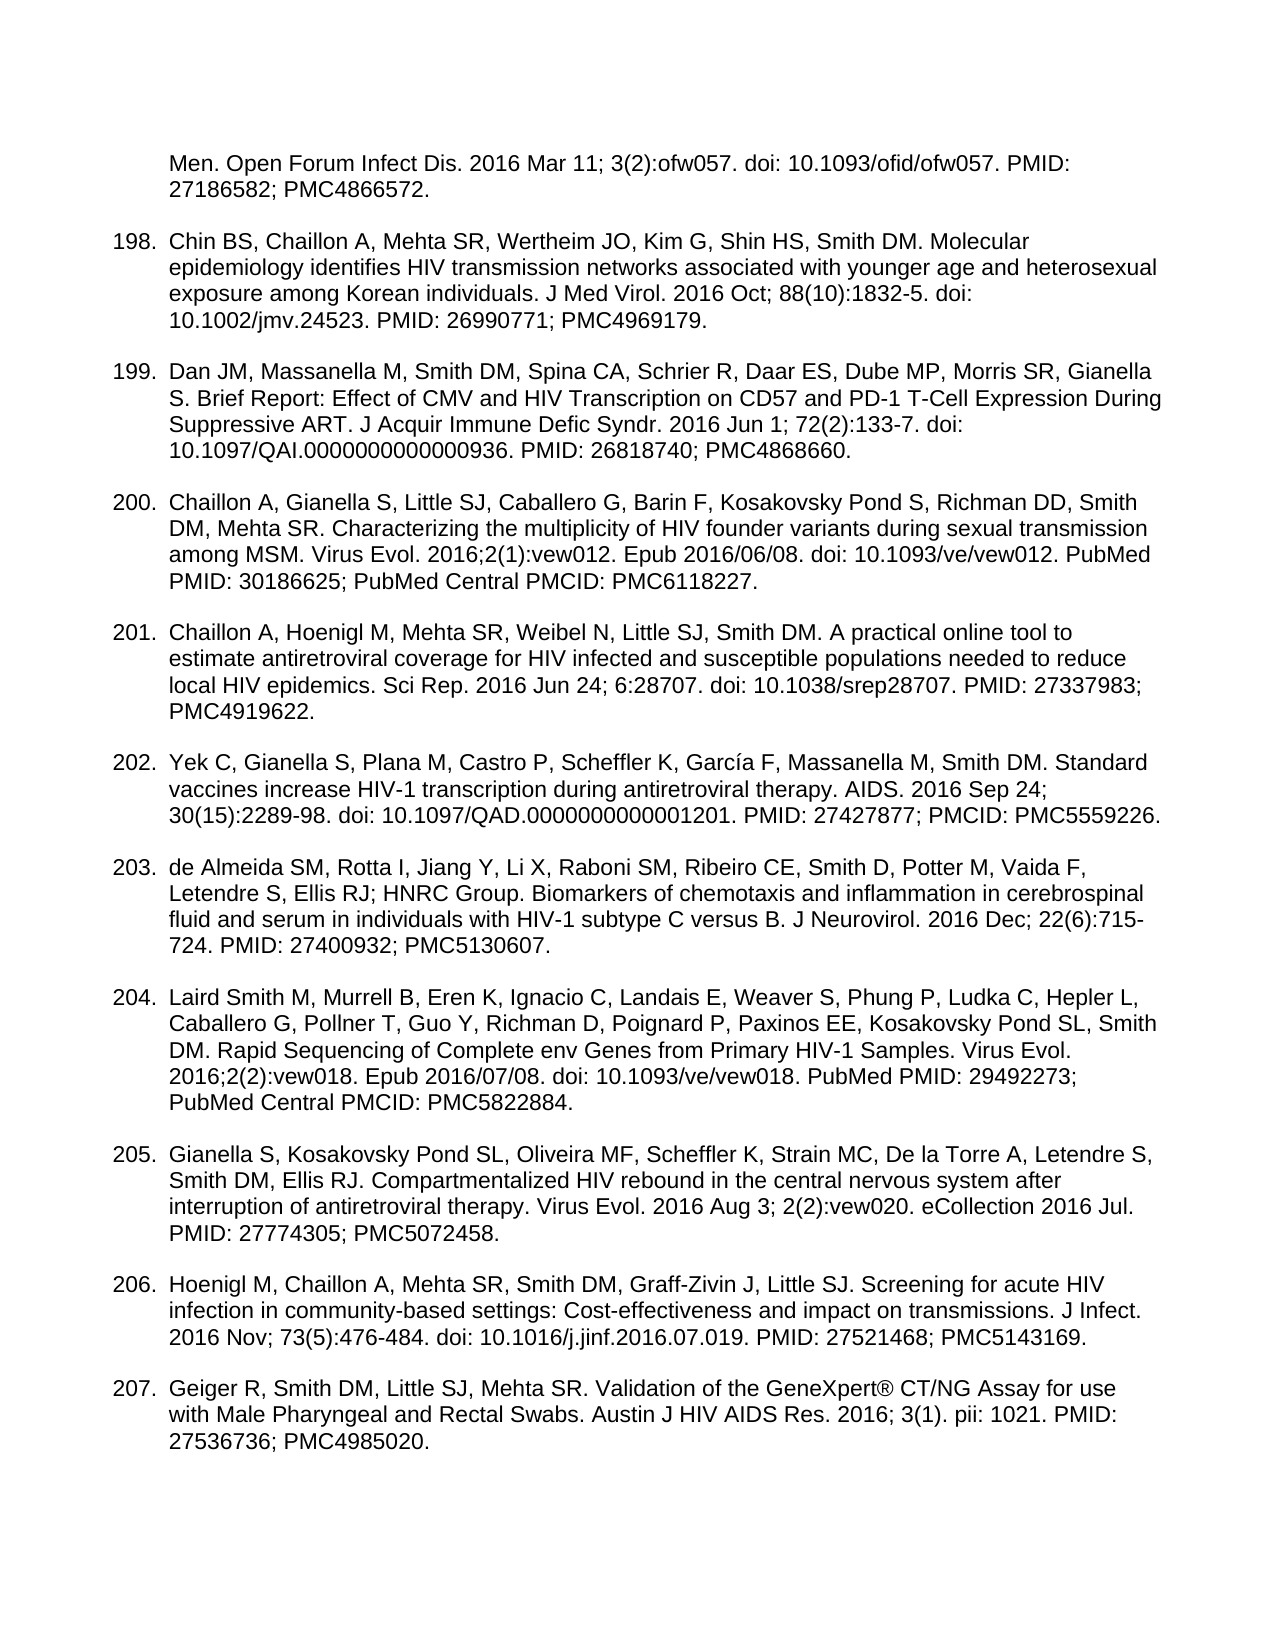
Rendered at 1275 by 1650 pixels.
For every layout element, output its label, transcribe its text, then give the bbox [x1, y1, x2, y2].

list Geiger R, Smith DM, Little SJ, Mehta SR. Validation of the GeneXpert® CT/NG Assay for use with Male Pharyngeal and Rectal Swabs. Austin J HIV AIDS Res. 2016; 3(1). pii: 1021. PMID: 27536736; PMC4985020. [112, 1375, 1162, 1454]
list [112, 150, 1162, 203]
list Hoenigl M, Chaillon A, Mehta SR, Smith DM, Graff-Zivin J, Little SJ. Screening for acute HIV infection in community-based settings: Cost-effectiveness and impact on transmissions. J Infect. 2016 Nov; 73(5):476-484. doi: 10.1016/j.jinf.2016.07.019. PMID: 27521468; PMC5143169. [112, 1271, 1162, 1350]
list Yek C, Gianella S, Plana M, Castro P, Scheffler K, García F, Massanella M, Smith DM. Standard vaccines increase HIV-1 transcription during antiretroviral therapy. AIDS. 2016 Sep 24; 30(15):2289-98. doi: 10.1097/QAD.0000000000001201. PMID: 27427877; PMCID: PMC5559226. [112, 749, 1162, 828]
list de Almeida SM, Rotta I, Jiang Y, Li X, Raboni SM, Ribeiro CE, Smith D, Potter M, Vaida F, Letendre S, Ellis RJ; HNRC Group. Biomarkers of chemotaxis and inflammation in cerebrospinal fluid and serum in individuals with HIV-1 subtype C versus B. J Neurovirol. 2016 Dec; 22(6):715-724. PMID: 27400932; PMC5130607. [112, 853, 1162, 959]
list Dan JM, Massanella M, Smith DM, Spina CA, Schrier R, Daar ES, Dube MP, Morris SR, Gianella S. Brief Report: Effect of CMV and HIV Transcription on CD57 and PD-1 T-Cell Expression During Suppressive ART. J Acquir Immune Defic Syndr. 2016 Jun 1; 72(2):133-7. doi: 10.1097/QAI.0000000000000936. PMID: 26818740; PMC4868660. [112, 358, 1162, 463]
list Laird Smith M, Murrell B, Eren K, Ignacio C, Landais E, Weaver S, Phung P, Ludka C, Hepler L, Caballero G, Pollner T, Guo Y, Richman D, Poignard P, Paxinos EE, Kosakovsky Pond SL, Smith DM. Rapid Sequencing of Complete env Genes from Primary HIV-1 Samples. Virus Evol. 2016;2(2):vew018. Epub 2016/07/08. doi: 10.1093/ve/vew018. PubMed PMID: 29492273; PubMed Central PMCID: PMC5822884. [112, 984, 1162, 1116]
list Chin BS, Chaillon A, Mehta SR, Wertheim JO, Kim G, Shin HS, Smith DM. Molecular epidemiology identifies HIV transmission networks associated with younger age and heterosexual exposure among Korean individuals. J Med Virol. 2016 Oct; 88(10):1832-5. doi: 10.1002/jmv.24523. PMID: 26990771; PMC4969179. [112, 228, 1162, 333]
list Chaillon A, Hoenigl M, Mehta SR, Weibel N, Little SJ, Smith DM. A practical online tool to estimate antiretroviral coverage for HIV infected and susceptible populations needed to reduce local HIV epidemics. Sci Rep. 2016 Jun 24; 6:28707. doi: 10.1038/srep28707. PMID: 27337983; PMC4919622. [112, 619, 1162, 724]
list Gianella S, Kosakovsky Pond SL, Oliveira MF, Scheffler K, Strain MC, De la Torre A, Letendre S, Smith DM, Ellis RJ. Compartmentalized HIV rebound in the central nervous system after interruption of antiretroviral therapy. Virus Evol. 2016 Aug 3; 2(2):vew020. eCollection 2016 Jul. PMID: 27774305; PMC5072458. [112, 1141, 1162, 1246]
list Chaillon A, Gianella S, Little SJ, Caballero G, Barin F, Kosakovsky Pond S, Richman DD, Smith DM, Mehta SR. Characterizing the multiplicity of HIV founder variants during sexual transmission among MSM. Virus Evol. 2016;2(1):vew012. Epub 2016/06/08. doi: 10.1093/ve/vew012. PubMed PMID: 30186625; PubMed Central PMCID: PMC6118227. [112, 488, 1162, 594]
